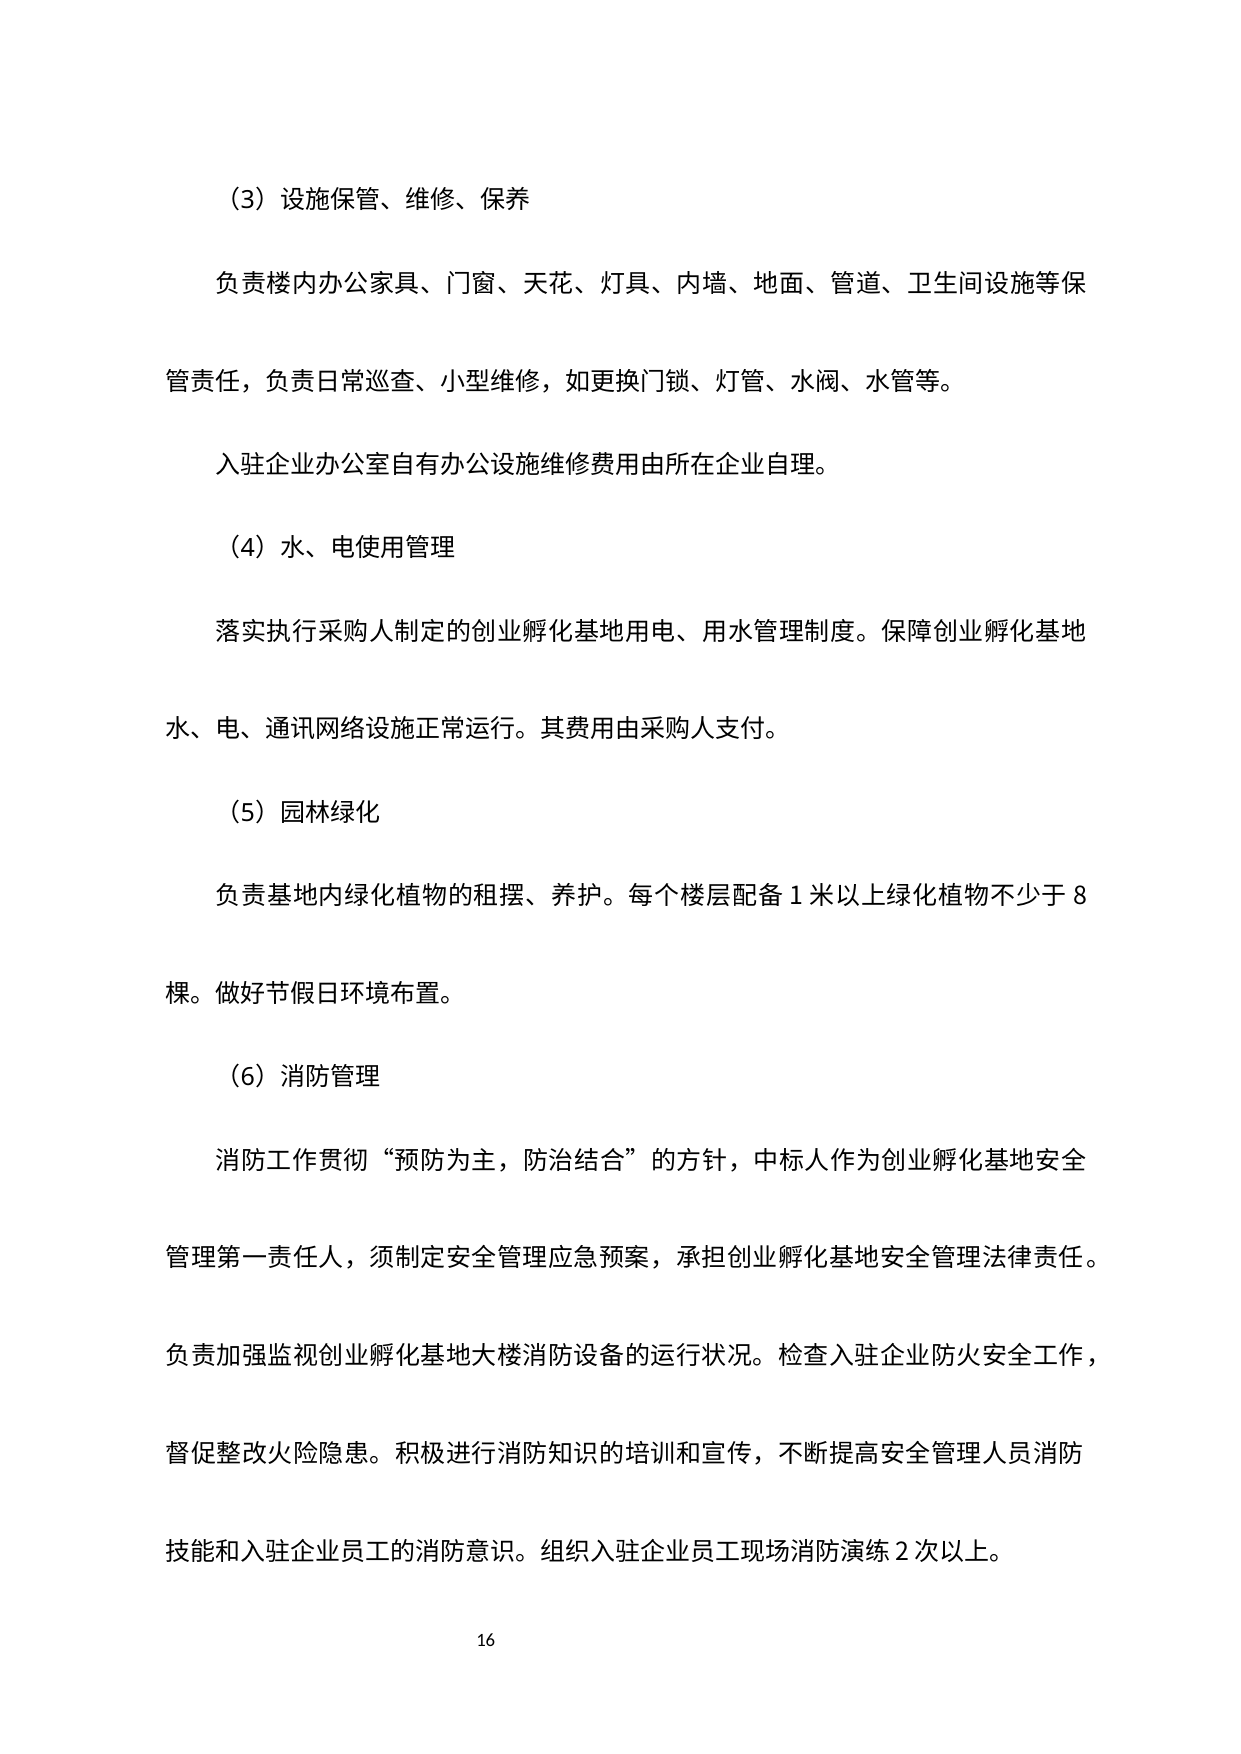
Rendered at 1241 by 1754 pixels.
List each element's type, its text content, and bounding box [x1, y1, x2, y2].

text （6）消防管理 [165, 1042, 1087, 1107]
text 负责基地内绿化植物的租摆、养护。每个楼层配备1米以上绿化植物不少于8棵。做好节假日环境布置。 [165, 861, 1087, 1024]
text （3）设施保管、维修、保养 [165, 166, 1087, 231]
text 消防工作贯彻“预防为主，防治结合”的方针，中标人作为创业孵化基地安全管理第一责任人，须制定安全管理应急预案，承担创业孵化基地安全管理法律责任。负责加强监视创业孵化基地大楼消防设备的运行状况。检查入驻企业防火安全工作，督促整改火险隐患。积极进行消防知识的培训和宣传，不断提高安全管理人员消防技能和入驻企业员工的消防意识。组织入驻企业员工现场消防演练2次以上。 [165, 1126, 1087, 1582]
text （4）水、电使用管理 [165, 513, 1087, 578]
text 入驻企业办公室自有办公设施维修费用由所在企业自理。 [165, 430, 1087, 495]
text （5）园林绿化 [165, 778, 1087, 843]
text 落实执行采购人制定的创业孵化基地用电、用水管理制度。保障创业孵化基地水、电、通讯网络设施正常运行。其费用由采购人支付。 [165, 597, 1087, 760]
text 负责楼内办公家具、门窗、天花、灯具、内墙、地面、管道、卫生间设施等保管责任，负责日常巡查、小型维修，如更换门锁、灯管、水阀、水管等。 [165, 249, 1087, 412]
